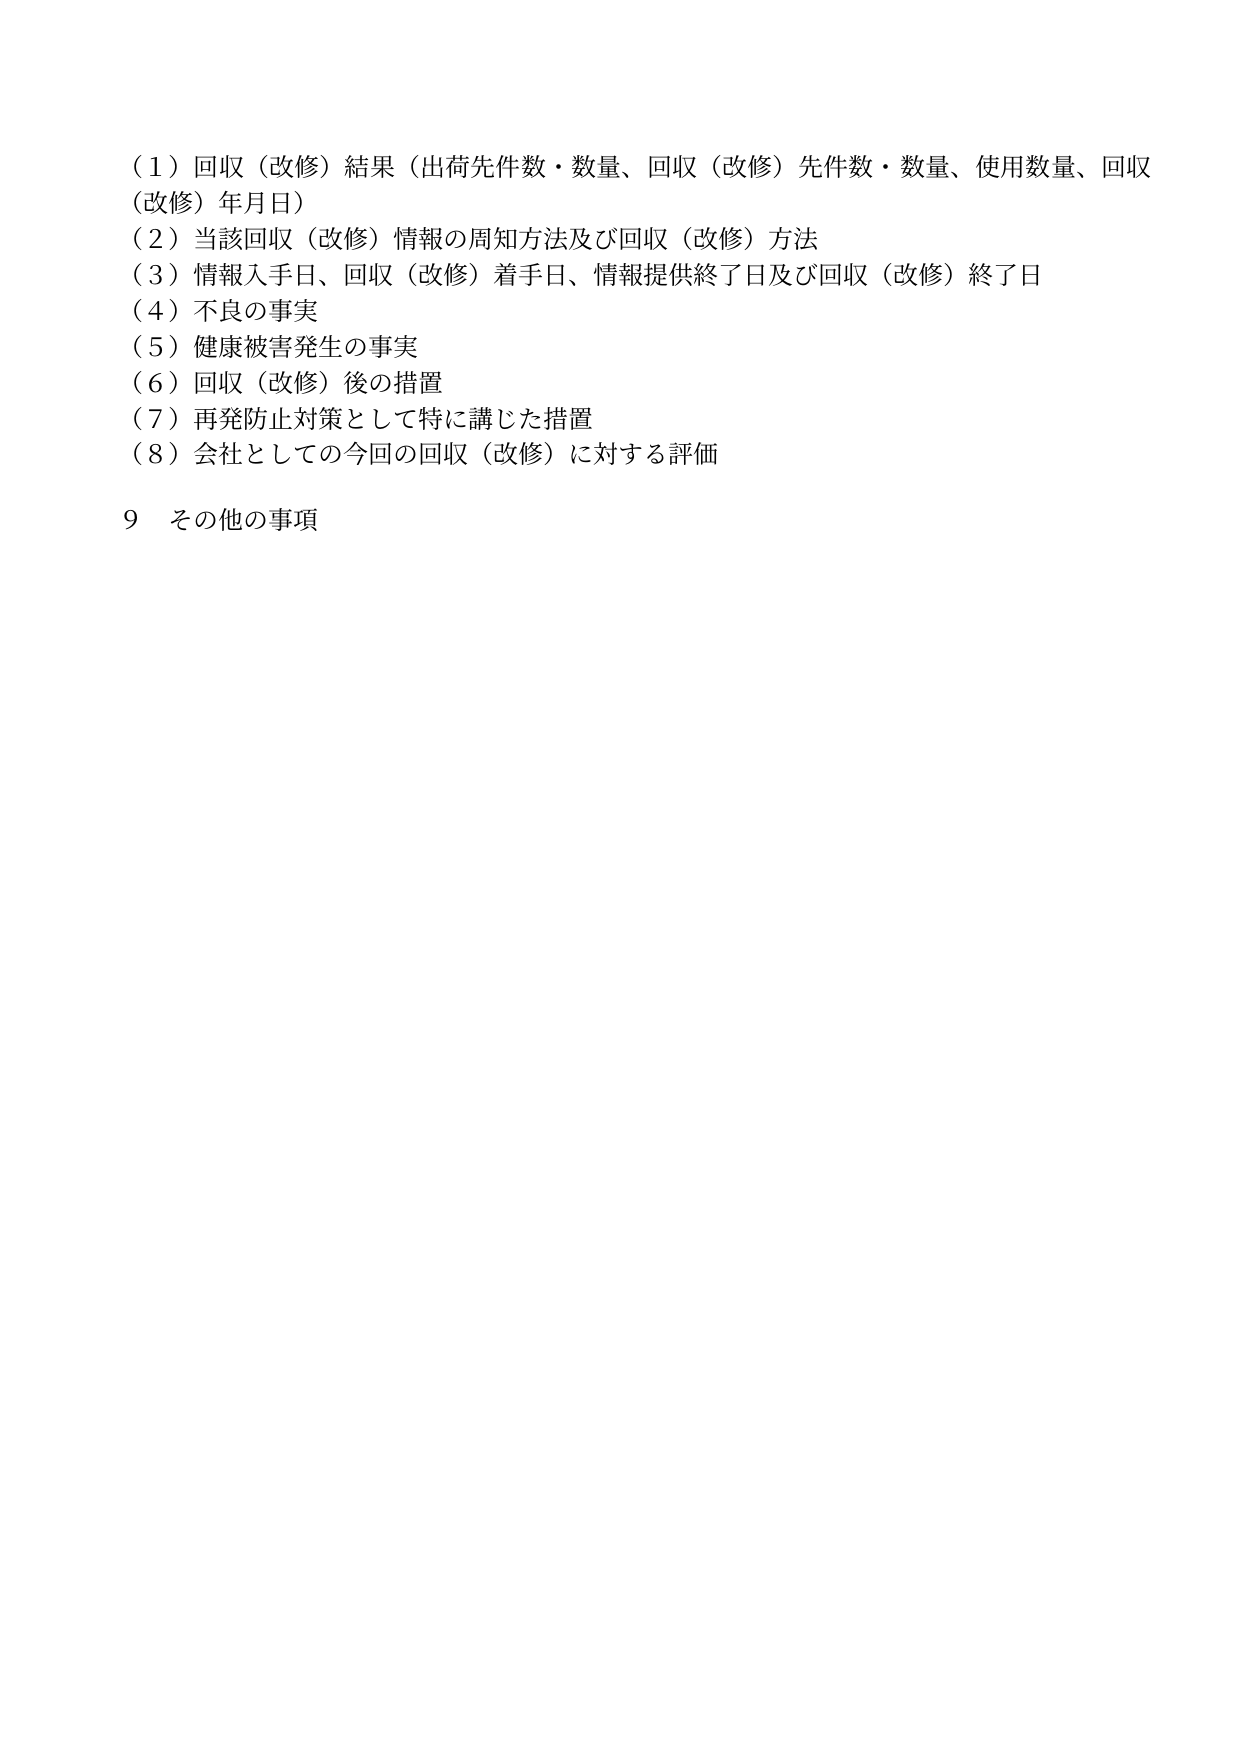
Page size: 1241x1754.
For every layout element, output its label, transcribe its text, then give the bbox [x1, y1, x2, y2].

text （４）不良の事実 [118, 291, 1152, 327]
text （１）回収（改修）結果（出荷先件数・数量、回収（改修）先件数・数量、使用数量、回収（改修）年月日） [118, 148, 1152, 219]
text （８）会社としての今回の回収（改修）に対する評価 [118, 435, 1152, 471]
text （７）再発防止対策として特に講じた措置 [118, 399, 1152, 435]
text ９ その他の事項 [118, 501, 1152, 537]
text （２）当該回収（改修）情報の周知方法及び回収（改修）方法 [118, 219, 1152, 256]
text （３）情報入手日、回収（改修）着手日、情報提供終了日及び回収（改修）終了日 [118, 256, 1152, 291]
text （６）回収（改修）後の措置 [118, 363, 1152, 399]
text （５）健康被害発生の事実 [118, 327, 1152, 363]
